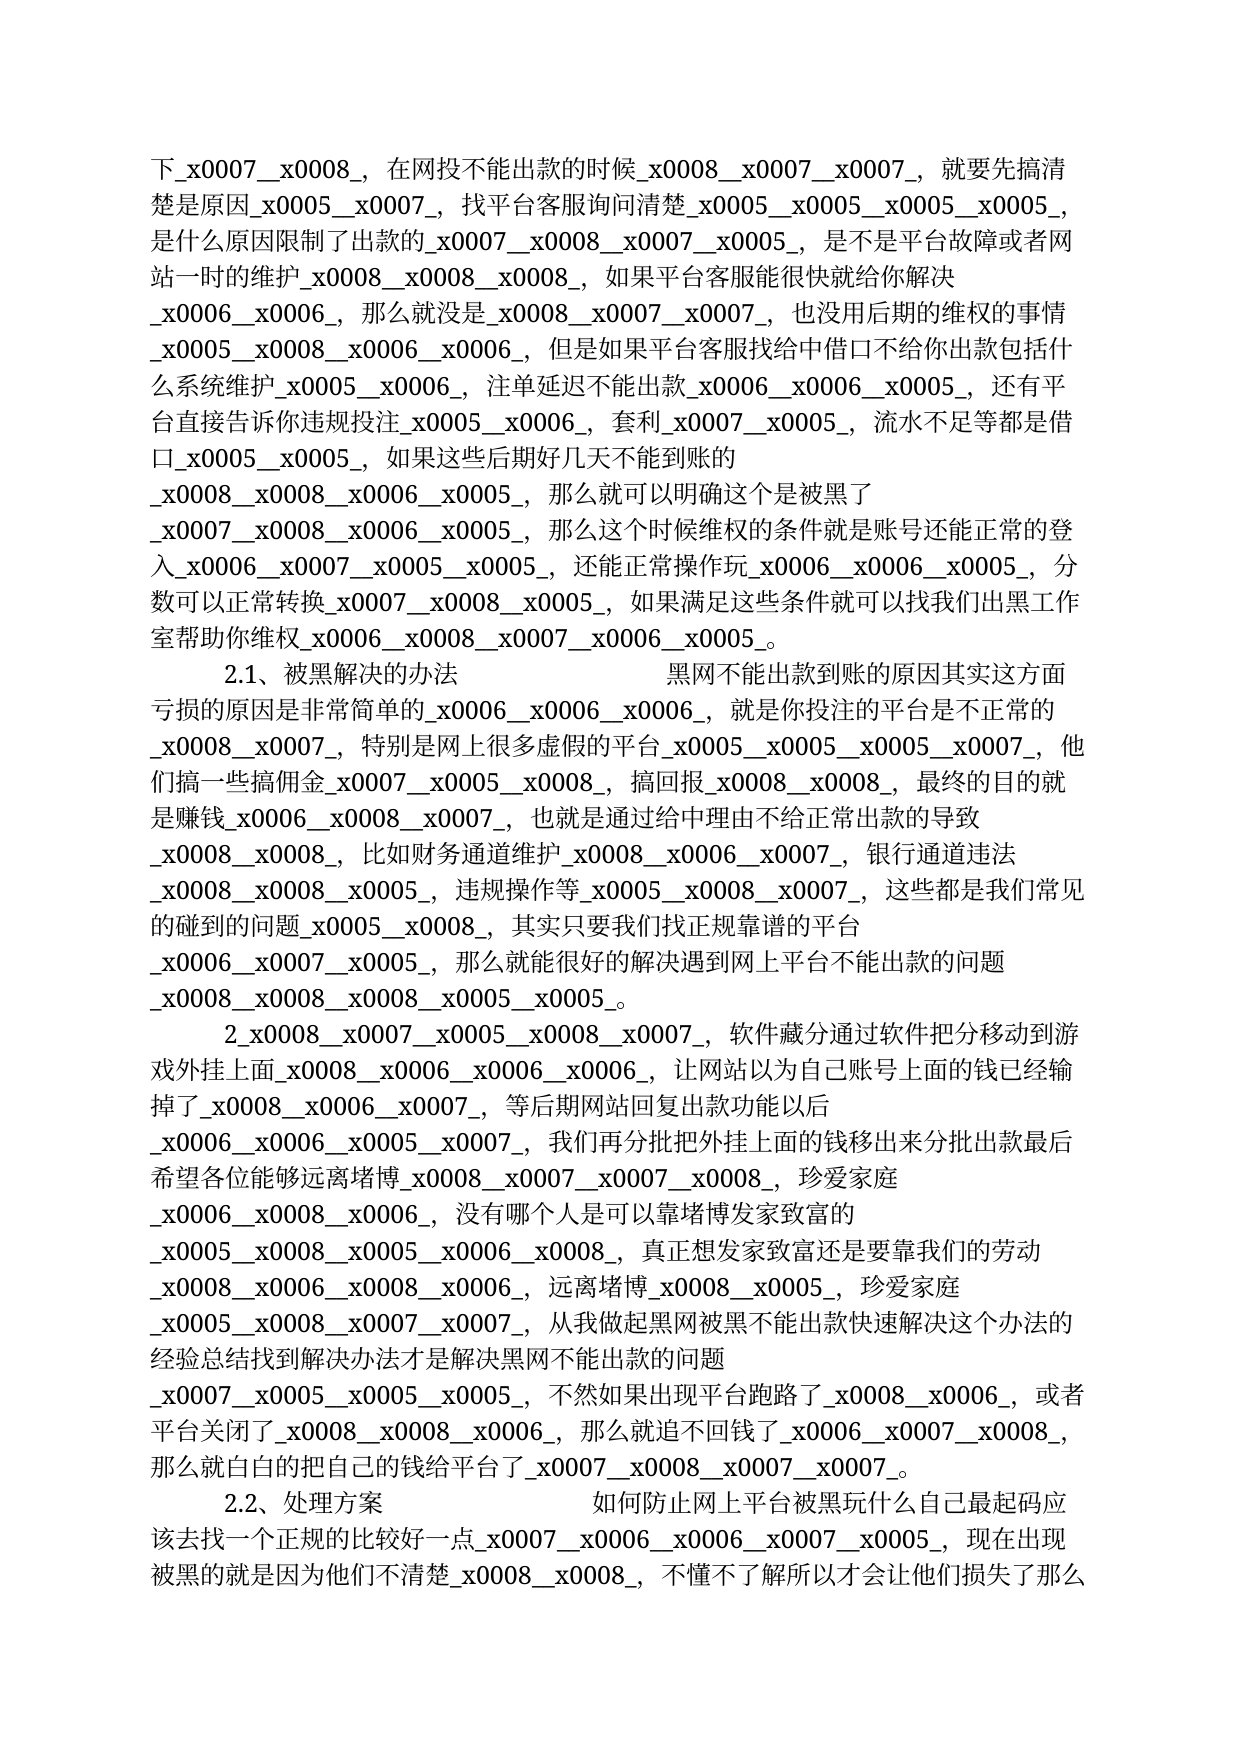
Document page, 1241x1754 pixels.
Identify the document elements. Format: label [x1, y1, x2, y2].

text [150, 150, 1090, 1592]
